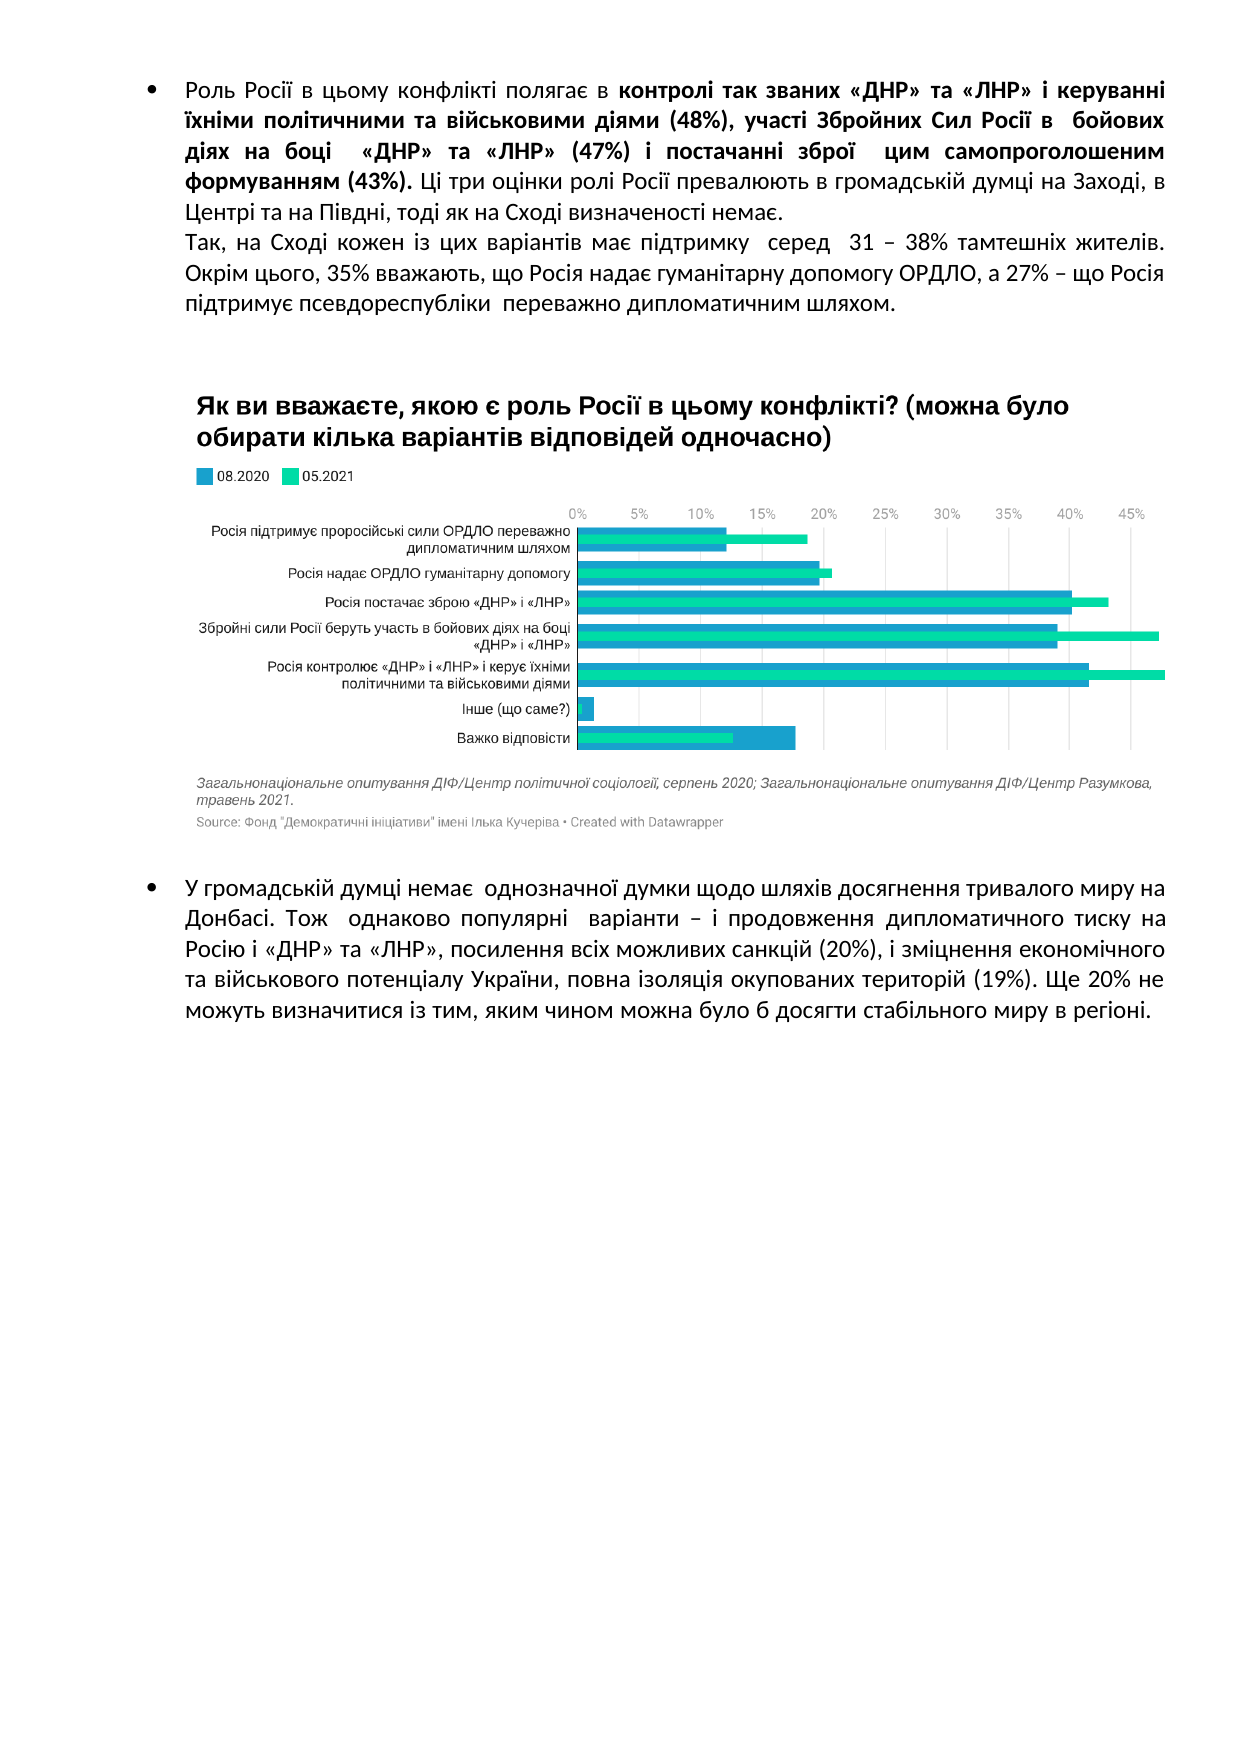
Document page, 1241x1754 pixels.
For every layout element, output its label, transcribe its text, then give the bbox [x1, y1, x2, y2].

list Так, на Сході кожен із цих варіантів має підтримку серед 31 – 38% тамтешніх жителів. Окрім цього, 35% вважають, що Росія надає гуманітарну допомогу ОРДЛО, а 27% – що Росія підтримує псевдореспубліки переважно дипломатичним шляхом. [185, 226, 1166, 318]
list У громадській думці немає однозначної думки щодо шляхів досягнення тривалого миру на Донбасі. Тож однаково популярні варіанти – і продовження дипломатичного тиску на Росію і «ДНР» та «ЛНР», посилення всіх можливих санкцій (20%), і зміцнення економічного та військового потенціалу України, повна ізоляція окупованих територій (19%). Ще 20% не можуть визначитися із тим, яким чином можна було б досягти стабільного миру в регіоні. [147, 872, 1166, 1055]
picture [184, 379, 1189, 842]
list Роль Росії в цьому конфлікті полягає в контролі так званих «ДНР» та «ЛНР» і керуванні їхніми політичними та військовими діями (48%), участі Збройних Сил Росії в бойових діях на боці «ДНР» та «ЛНР» (47%) і постачанні зброї цим самопроголошеним формуванням (43%). Ці три оцінки ролі Росії превалюють в громадській думці на Заході, в Центрі та на Півдні, тоді як на Сході визначеності немає. [148, 74, 1166, 226]
